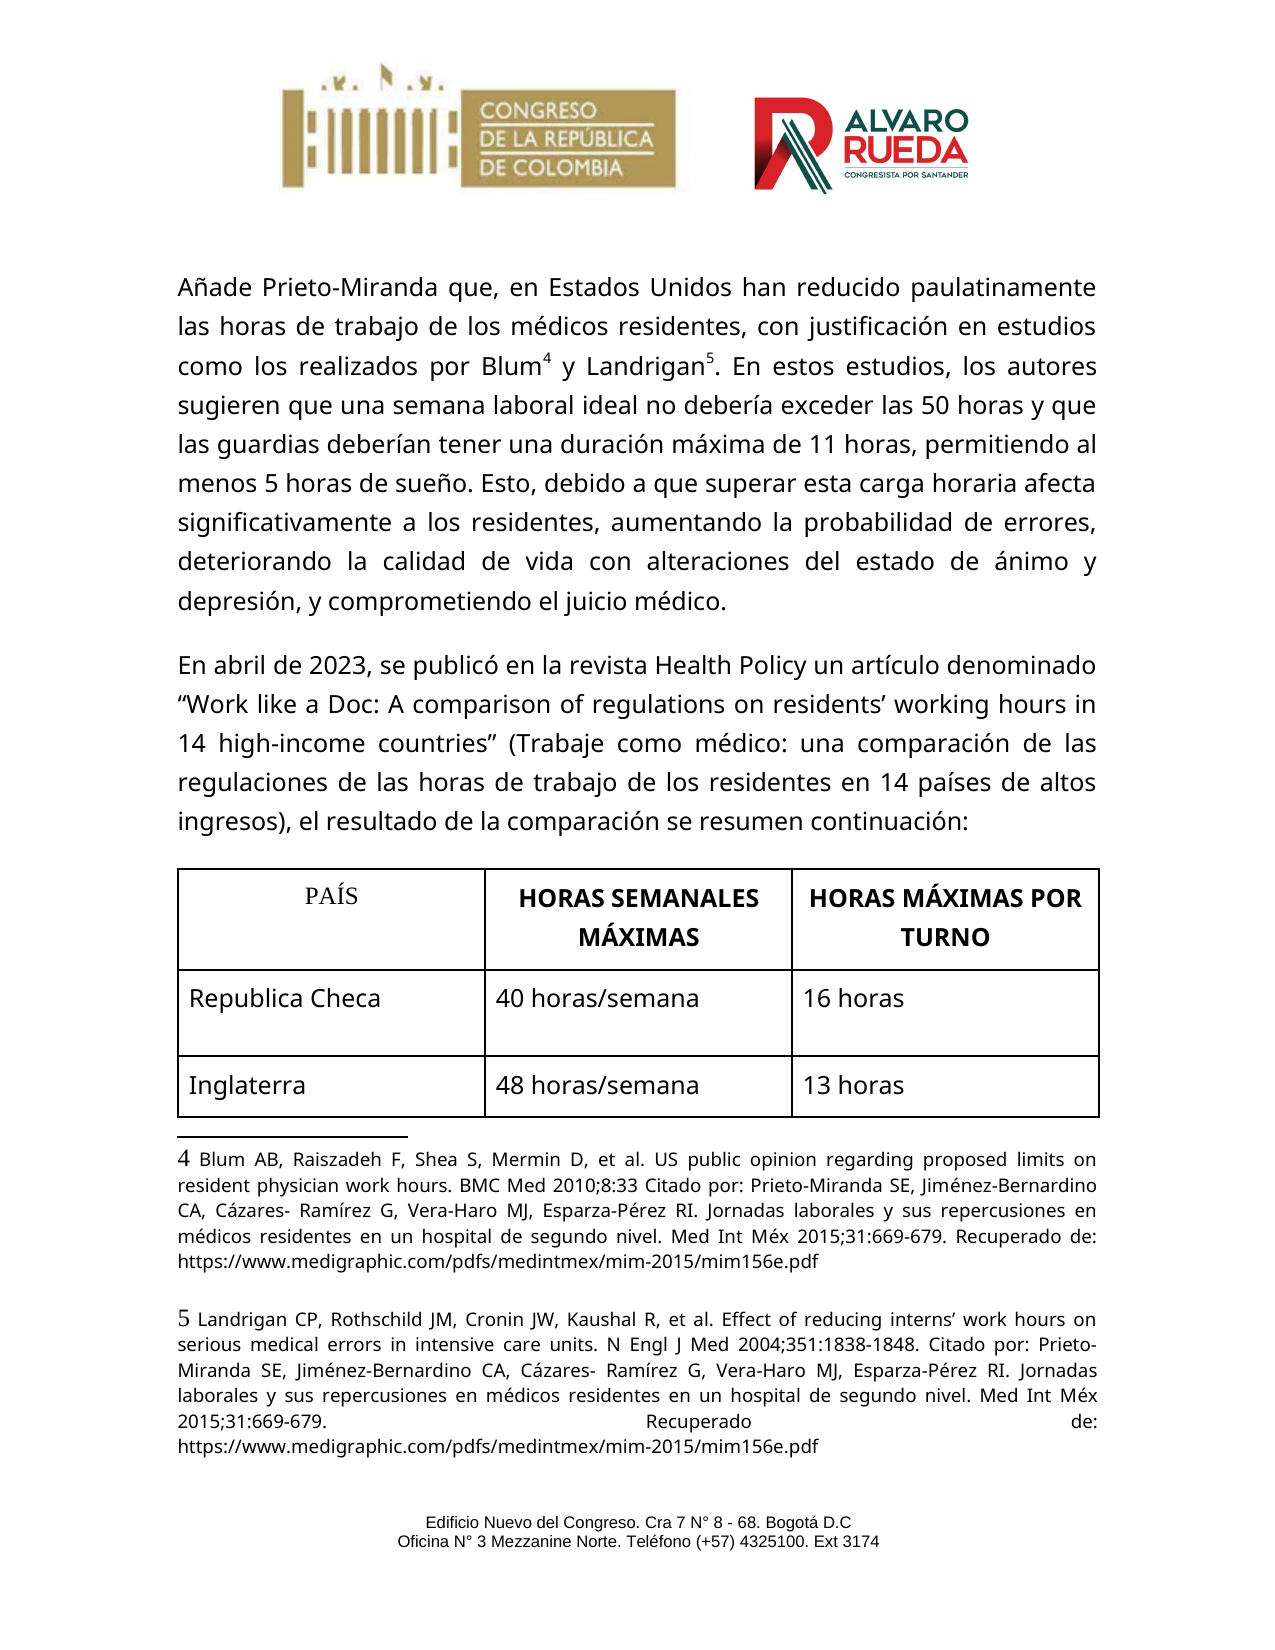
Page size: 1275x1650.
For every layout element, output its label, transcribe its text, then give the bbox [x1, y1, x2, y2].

text En abril de 2023, se publicó en la revista Health Policy un artículo denominado “Work like a Doc: A comparison of regulations on residents’ working hours in 14 high-income countries” (Trabaje como médico: una comparación de las regulaciones de las horas de trabajo de los residentes en 14 países de altos ingresos), el resultado de la comparación se resumen continuación: [177, 647, 1098, 838]
picture [739, 83, 983, 203]
text Añade Prieto-Miranda que, en Estados Unidos han reducido paulatinamente las horas de trabajo de los médicos residentes, con justificación en estudios como los realizados por Blum y Landrigan. En estos estudios, los autores sugieren que una semana laboral ideal no debería exceder las 50 horas y que las guardias deberían tener una duración máxima de 11 horas, permitiendo al menos 5 horas de sueño. Esto, debido a que superar esta carga horaria afecta significativamente a los residentes, aumentando la probabilidad de errores, deteriorando la calidad de vida con alteraciones del estado de ánimo y depresión, y comprometiendo el juicio médico. [177, 270, 1098, 617]
picture [278, 61, 690, 194]
